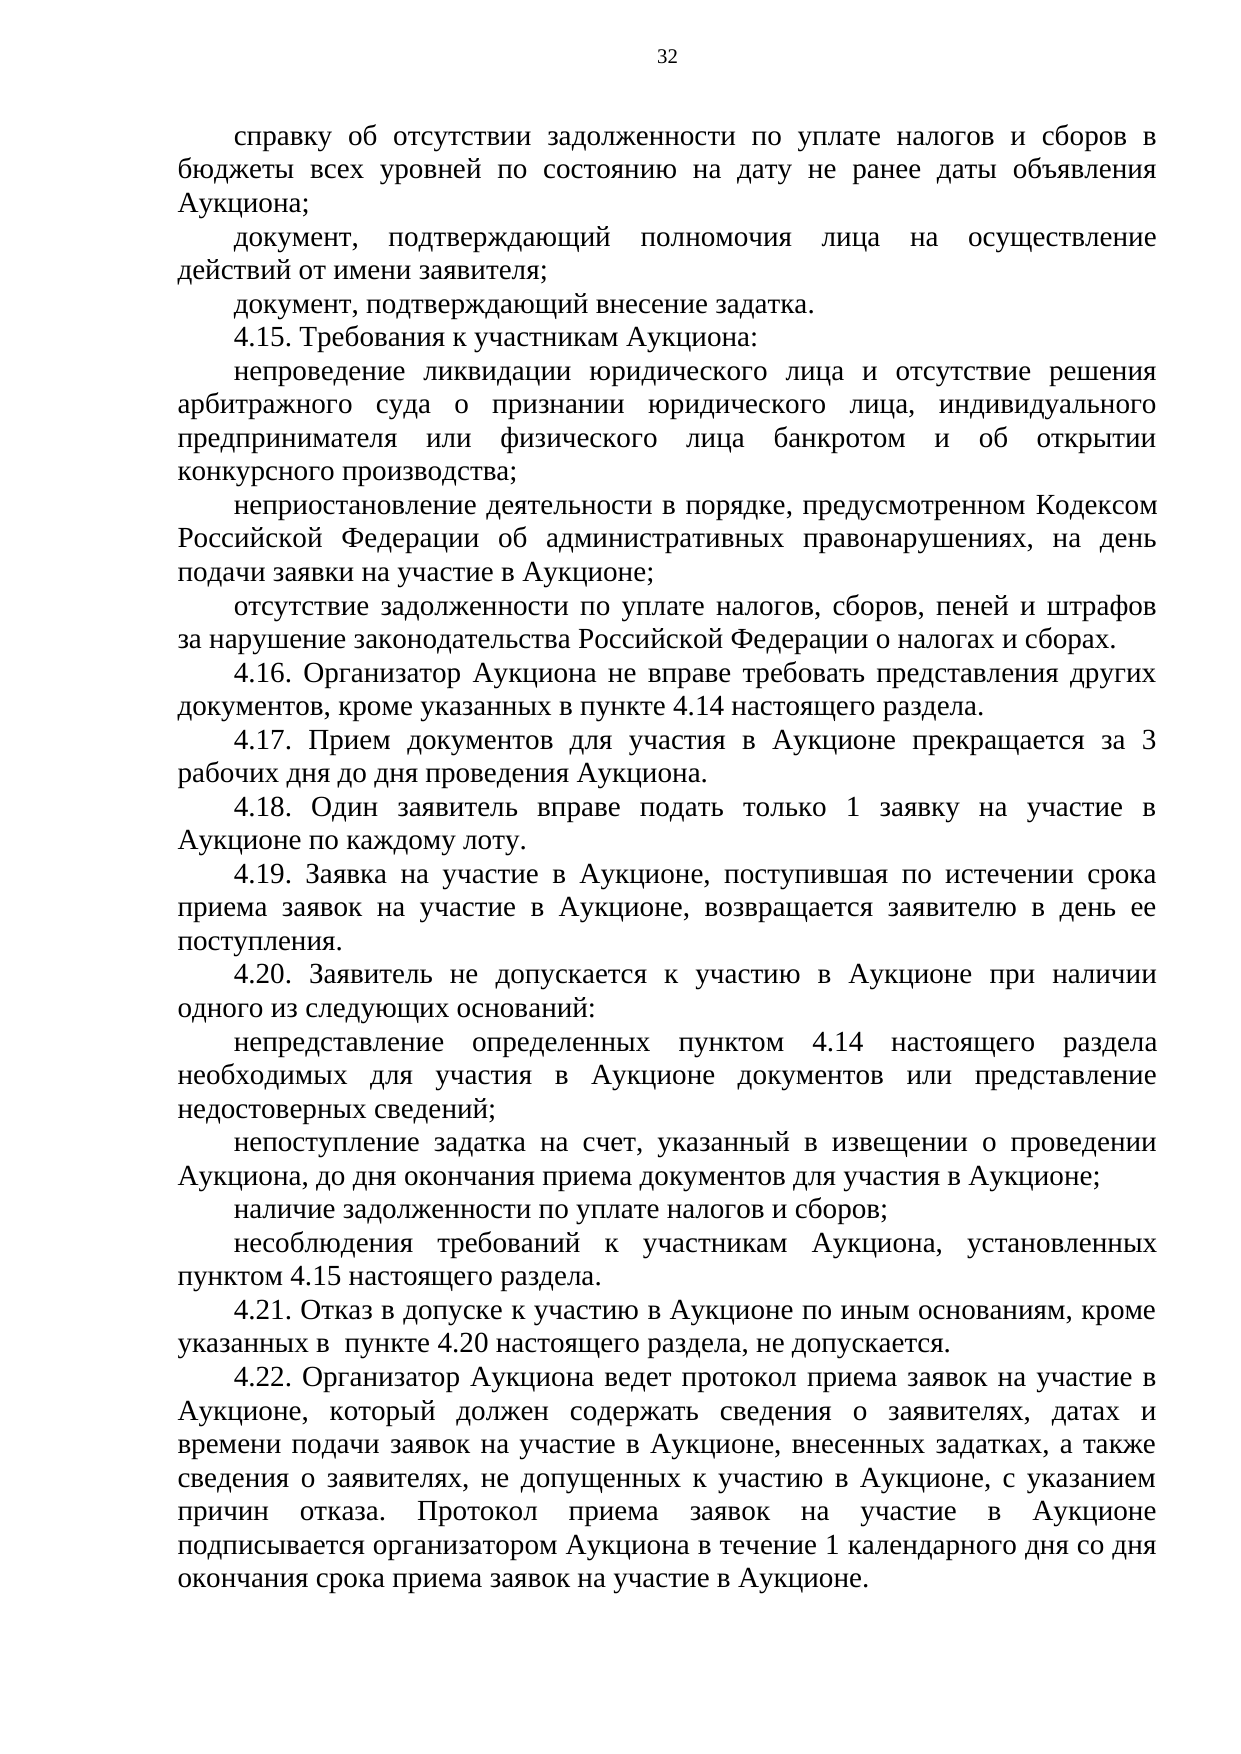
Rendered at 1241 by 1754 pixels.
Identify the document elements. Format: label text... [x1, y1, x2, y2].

text непроведение ликвидации юридического лица и отсутствие решения арбитражного суда о признании юридического лица, индивидуального предпринимателя или физического лица банкротом и об открытии конкурсного производства; [177, 353, 1157, 487]
text 4.18. Один заявитель вправе подать только 1 заявку на участие в Аукционе по каждому лоту. [177, 789, 1157, 856]
text справку об отсутствии задолженности по уплате налогов и сборов в бюджеты всех уровней по состоянию на дату не ранее даты объявления Аукциона; [177, 118, 1157, 219]
text 4.19. Заявка на участие в Аукционе, поступившая по истечении срока приема заявок на участие в Аукционе, возвращается заявителю в день ее поступления. [177, 856, 1157, 957]
text несоблюдения требований к участникам Аукциона, установленных пунктом 4.15 настоящего раздела. [177, 1225, 1157, 1292]
text непоступление задатка на счет, указанный в извещении о проведении Аукциона, до дня окончания приема документов для участия в Аукционе; [177, 1124, 1157, 1191]
text 4.21. Отказ в допуске к участию в Аукционе по иным основаниям, кроме указанных в пункте 4.20 настоящего раздела, не допускается. [177, 1292, 1157, 1359]
text непредставление определенных пунктом 4.14 настоящего раздела необходимых для участия в Аукционе документов или представление недостоверных сведений; [177, 1024, 1157, 1124]
text 4.17. Прием документов для участия в Аукционе прекращается за 3 рабочих дня до дня проведения Аукциона. [177, 722, 1157, 789]
text неприостановление деятельности в порядке, предусмотренном Кодексом Российской Федерации об административных правонарушениях, на день подачи заявки на участие в Аукционе; [177, 487, 1157, 588]
text 4.20. Заявитель не допускается к участию в Аукционе при наличии одного из следующих оснований: [177, 957, 1157, 1024]
text наличие задолженности по уплате налогов и сборов; [177, 1191, 1157, 1225]
text 4.16. Организатор Аукциона не вправе требовать представления других документов, кроме указанных в пункте 4.14 настоящего раздела. [177, 655, 1157, 722]
text отсутствие задолженности по уплате налогов, сборов, пеней и штрафов за нарушение законодательства Российской Федерации о налогах и сборах. [177, 588, 1157, 655]
text 4.22. Организатор Аукциона ведет протокол приема заявок на участие в Аукционе, который должен содержать сведения о заявителях, датах и времени подачи заявок на участие в Аукционе, внесенных задатках, а также сведения о заявителях, не допущенных к участию в Аукционе, с указанием причин отказа. Протокол приема заявок на участие в Аукционе подписывается организатором Аукциона в течение 1 календарного дня со дня окончания срока приема заявок на участие в Аукционе. [177, 1359, 1157, 1594]
text документ, подтверждающий полномочия лица на осуществление действий от имени заявителя; [177, 219, 1157, 286]
text 4.15. Требования к участникам Аукциона: [177, 319, 1157, 353]
text документ, подтверждающий внесение задатка. [177, 286, 1157, 319]
